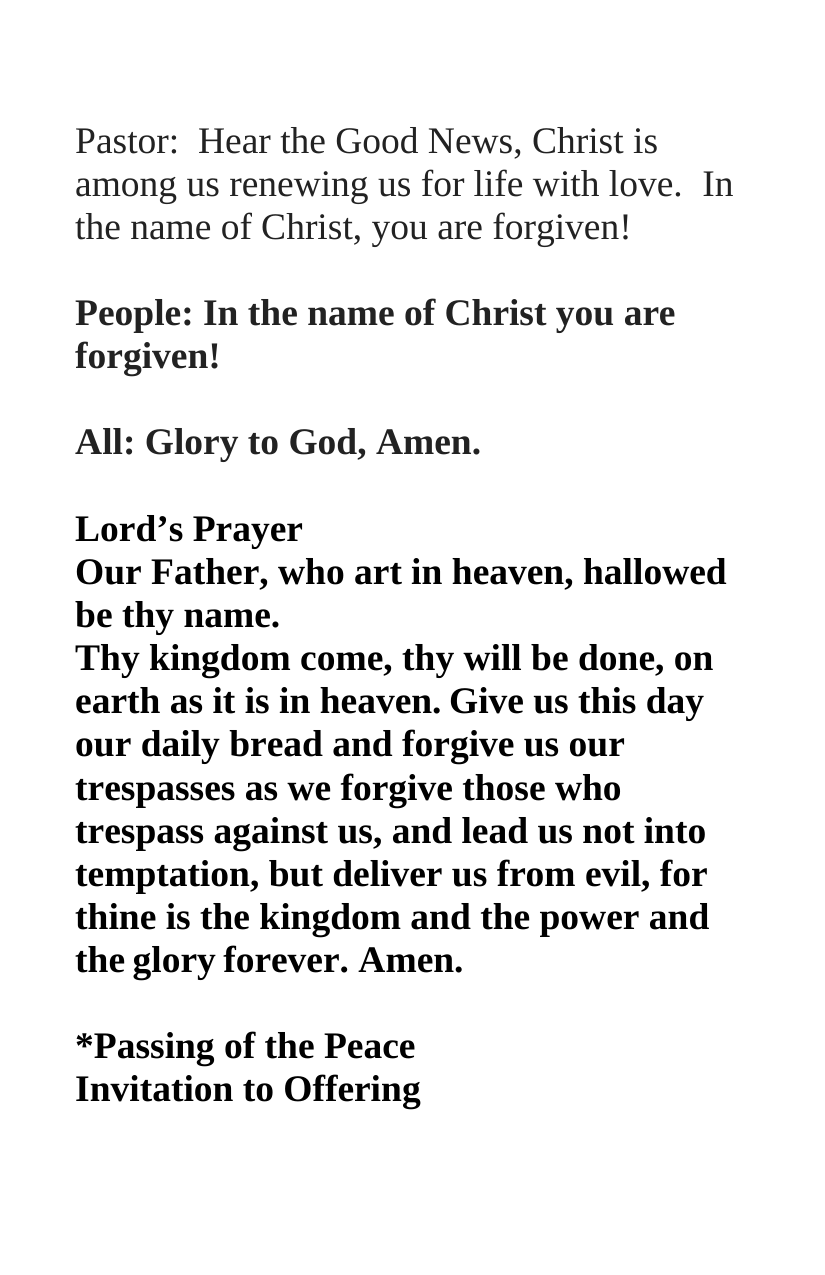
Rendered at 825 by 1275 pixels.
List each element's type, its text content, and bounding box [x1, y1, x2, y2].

title Lord’s Prayer [75, 506, 750, 549]
text Pastor: Hear the Good News, Christ is among us renewing us for life with love. In the name of Christ, you are forgiven! [75, 118, 750, 247]
text All: Glory to God, Amen. [75, 420, 750, 463]
title Thy kingdom come, thy will be done, on earth as it is in heaven. Give us this day our daily bread and forgive us our trespasses as we forgive those who trespass against us, and lead us not into temptation, but deliver us from evil, for thine is the kingdom and the power and the glory forever. Amen. [75, 636, 750, 981]
title Our Father, who art in heaven, hallowed be thy name. [75, 549, 750, 636]
title Invitation to Offering [75, 1067, 750, 1110]
title *Passing of the Peace [75, 1024, 750, 1067]
text People: In the name of Christ you are forgiven! [75, 291, 750, 377]
